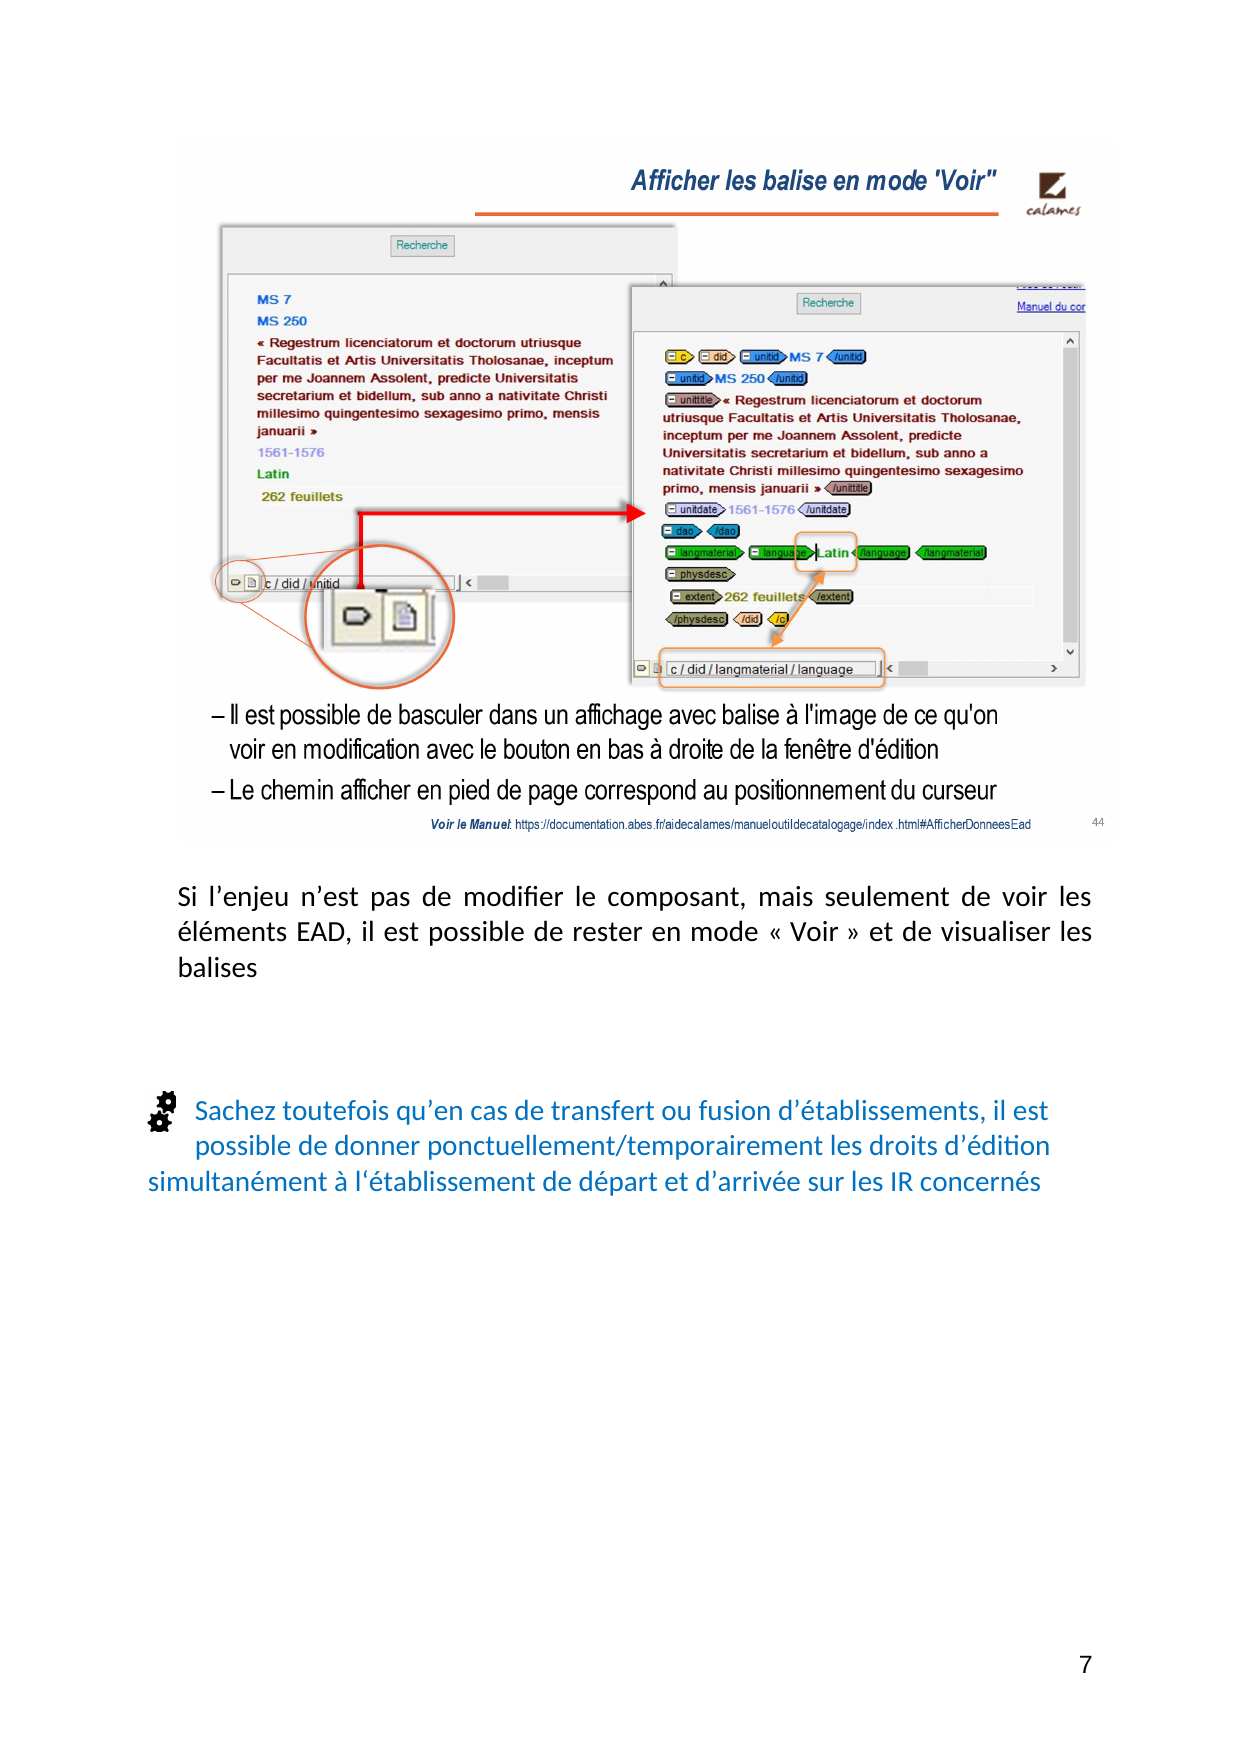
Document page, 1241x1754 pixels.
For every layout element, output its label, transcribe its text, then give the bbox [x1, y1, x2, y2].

text Si l’enjeu n’est pas de modifier le composant, mais seulement de voir les éléments EAD, il est possible de rester en mode « Voir » et de visualiser les balises [177, 878, 1093, 985]
picture [177, 139, 1115, 843]
picture [147, 1091, 176, 1132]
text Sachez toutefois qu’en cas de transfert ou fusion d’établissements, il est possible de donner ponctuellement/temporairement les droits d’édition simultanément à l‘établissement de départ et d’arrivée sur les IR concernés [148, 1092, 1093, 1198]
